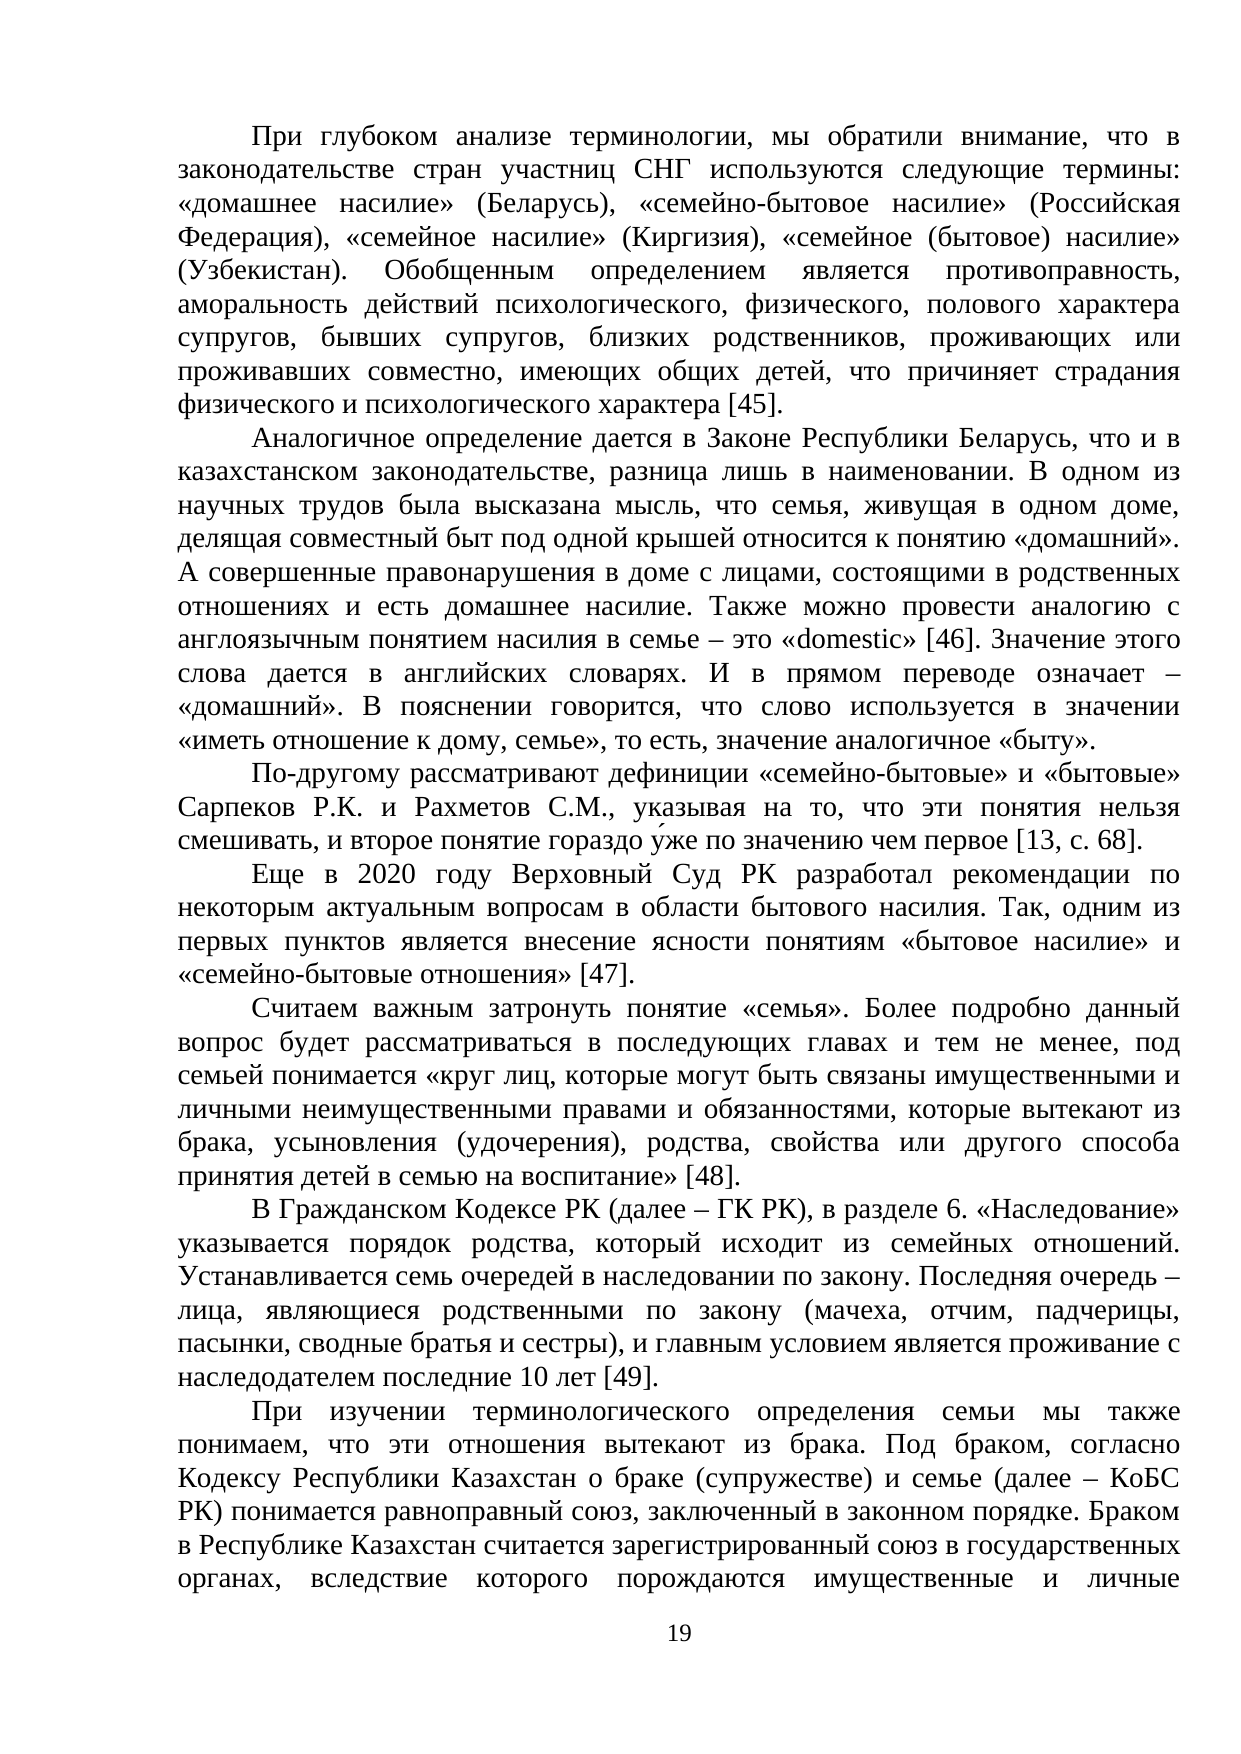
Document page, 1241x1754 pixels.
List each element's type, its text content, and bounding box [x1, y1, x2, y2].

text В Гражданском Кодексе РК (далее – ГК РК), в разделе 6. «Наследование» указывается порядок родства, который исходит из семейных отношений. Устанавливается семь очередей в наследовании по закону. Последняя очередь – лица, являющиеся родственными по закону (мачеха, отчим, падчерицы, пасынки, сводные братья и сестры), и главным условием является проживание с наследодателем последние 10 лет [49]. [177, 1191, 1181, 1393]
text При глубоком анализе терминологии, мы обратили внимание, что в законодательстве стран участниц СНГ используются следующие термины: «домашнее насилие» (Беларусь), «семейно-бытовое насилие» (Российская Федерация), «семейное насилие» (Киргизия), «семейное (бытовое) насилие» (Узбекистан). Обобщенным определением является противоправность, аморальность действий психологического, физического, полового характера супругов, бывших супругов, близких родственников, проживающих или проживавших совместно, имеющих общих детей, что причиняет страдания физического и психологического характера [45]. [177, 118, 1181, 420]
text Аналогичное определение дается в Законе Республики Беларусь, что и в казахстанском законодательстве, разница лишь в наименовании. В одном из научных трудов была высказана мысль, что семья, живущая в одном доме, делящая совместный быт под одной крышей относится к понятию «домашний». А совершенные правонарушения в доме с лицами, состоящими в родственных отношениях и есть домашнее насилие. Также можно провести аналогию с англоязычным понятием насилия в семье – это «domestic» [46]. Значение этого слова дается в английских словарях. И в прямом переводе означает – «домашний». В пояснении говорится, что слово используется в значении «иметь отношение к дому, семье», то есть, значение аналогичное «быту». [177, 420, 1181, 755]
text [177, 1393, 1181, 1594]
text По-другому рассматривают дефиниции «семейно-бытовые» и «бытовые» Сарпеков Р.К. и Рахметов С.М., указывая на то, что эти понятия нельзя смешивать, и второе понятие гораздо у́же по значению чем первое [13, c. 68]. [177, 755, 1181, 856]
text Считаем важным затронуть понятие «семья». Более подробно данный вопрос будет рассматриваться в последующих главах и тем не менее, под семьей понимается «круг лиц, которые могут быть связаны имущественными и личными неимущественными правами и обязанностями, которые вытекают из брака, усыновления (удочерения), родства, свойства или другого способа принятия детей в семью на воспитание» [48]. [177, 990, 1181, 1191]
text Еще в 2020 году Верховный Суд РК разработал рекомендации по некоторым актуальным вопросам в области бытового насилия. Так, одним из первых пунктов является внесение ясности понятиям «бытовое насилие» и «семейно-бытовые отношения» [47]. [177, 856, 1181, 990]
